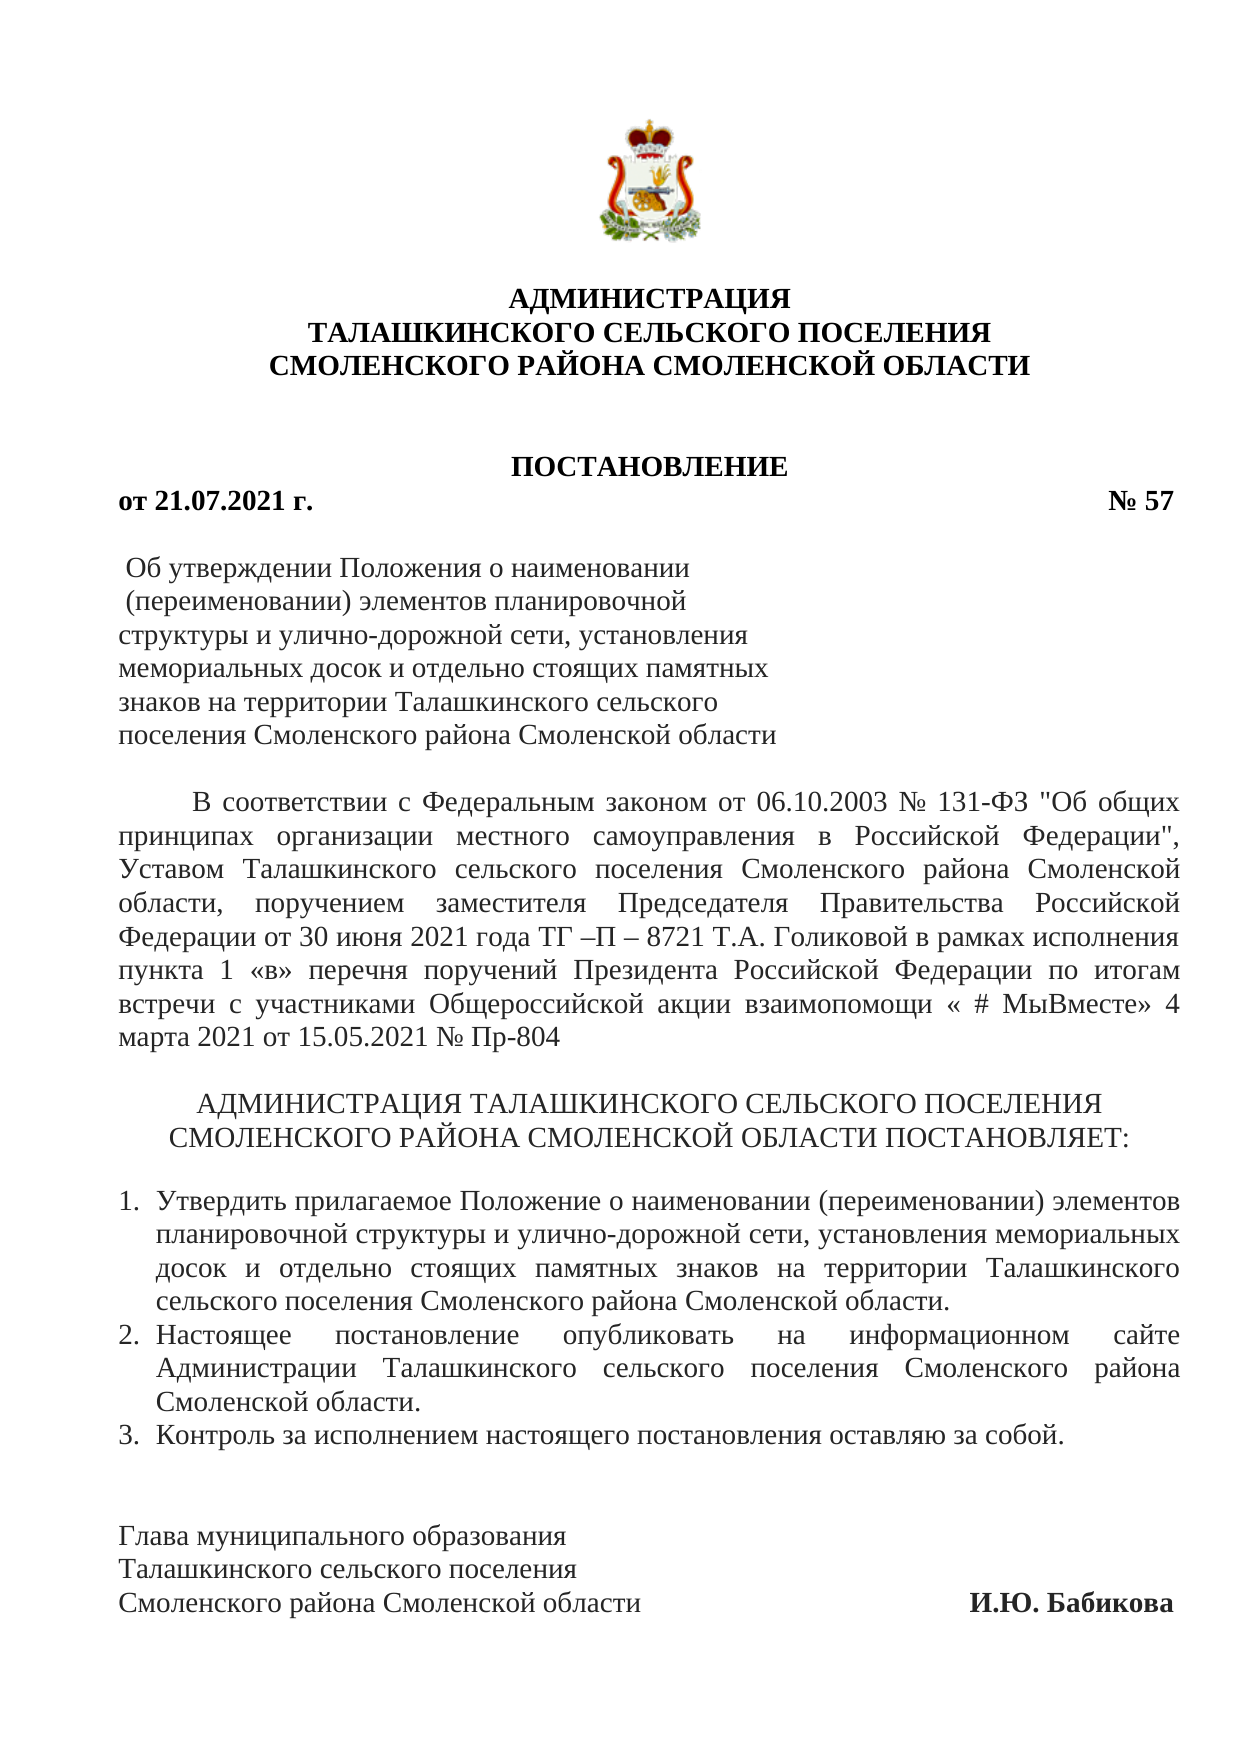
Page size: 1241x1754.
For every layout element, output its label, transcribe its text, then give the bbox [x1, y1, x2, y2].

text В соответствии с Федеральным законом от 06.10.2003 № 131-ФЗ "Об общих принципах организации местного самоуправления в Российской Федерации", Уставом Талашкинского сельского поселения Смоленского района Смоленской области, поручением заместителя Председателя Правительства Российской Федерации от 30 июня 2021 года ТГ –П – 8721 Т.А. Голиковой в рамках исполнения пункта 1 «в» перечня поручений Президента Российской Федерации по итогам встречи с участниками Общероссийской акции взаимопомощи « # МыВместе» 4 марта 2021 от 15.05.2021 № Пр-804 [118, 784, 1181, 1053]
list Настоящее постановление опубликовать на информационном сайте Администрации Талашкинского сельского поселения Смоленского района Смоленской области. [118, 1317, 1181, 1417]
text знаков на территории Талашкинского сельского [118, 684, 1181, 717]
text мемориальных досок и отдельно стоящих памятных [118, 650, 1181, 684]
text Талашкинского сельского поселения [118, 1552, 1181, 1585]
text Глава муниципального образования [118, 1518, 1181, 1552]
list Контроль за исполнением настоящего постановления оставляю за собой. [118, 1417, 1181, 1451]
text Об утверждении Положения о наименовании [118, 550, 1181, 583]
text структуры и улично-дорожной сети, установления [118, 617, 1181, 650]
text от 21.07.2021 г. № 57 [118, 483, 1181, 516]
text ТАЛАШКИНСКОГО СЕЛЬСКОГО ПОСЕЛЕНИЯ [118, 315, 1181, 348]
list Утвердить прилагаемое Положение о наименовании (переименовании) элементов планировочной структуры и улично-дорожной сети, установления мемориальных досок и отдельно стоящих памятных знаков на территории Талашкинского сельского поселения Смоленского района Смоленской области. [118, 1183, 1181, 1317]
text (переименовании) элементов планировочной [118, 583, 1181, 617]
text АДМИНИСТРАЦИЯ ТАЛАШКИНСКОГО СЕЛЬСКОГО ПОСЕЛЕНИЯ СМОЛЕНСКОГО РАЙОНА СМОЛЕНСКОЙ ОБЛАСТИ ПОСТАНОВЛЯЕТ: [118, 1086, 1181, 1153]
text Смоленского района Смоленской области И.Ю. Бабикова [118, 1585, 1181, 1619]
text ПОСТАНОВЛЕНИЕ [118, 449, 1181, 483]
text СМОЛЕНСКОГО РАЙОНА СМОЛЕНСКОЙ ОБЛАСТИ [118, 348, 1181, 382]
text поселения Смоленского района Смоленской области [118, 717, 1181, 751]
picture [597, 118, 702, 244]
text АДМИНИСТРАЦИЯ [118, 281, 1181, 315]
